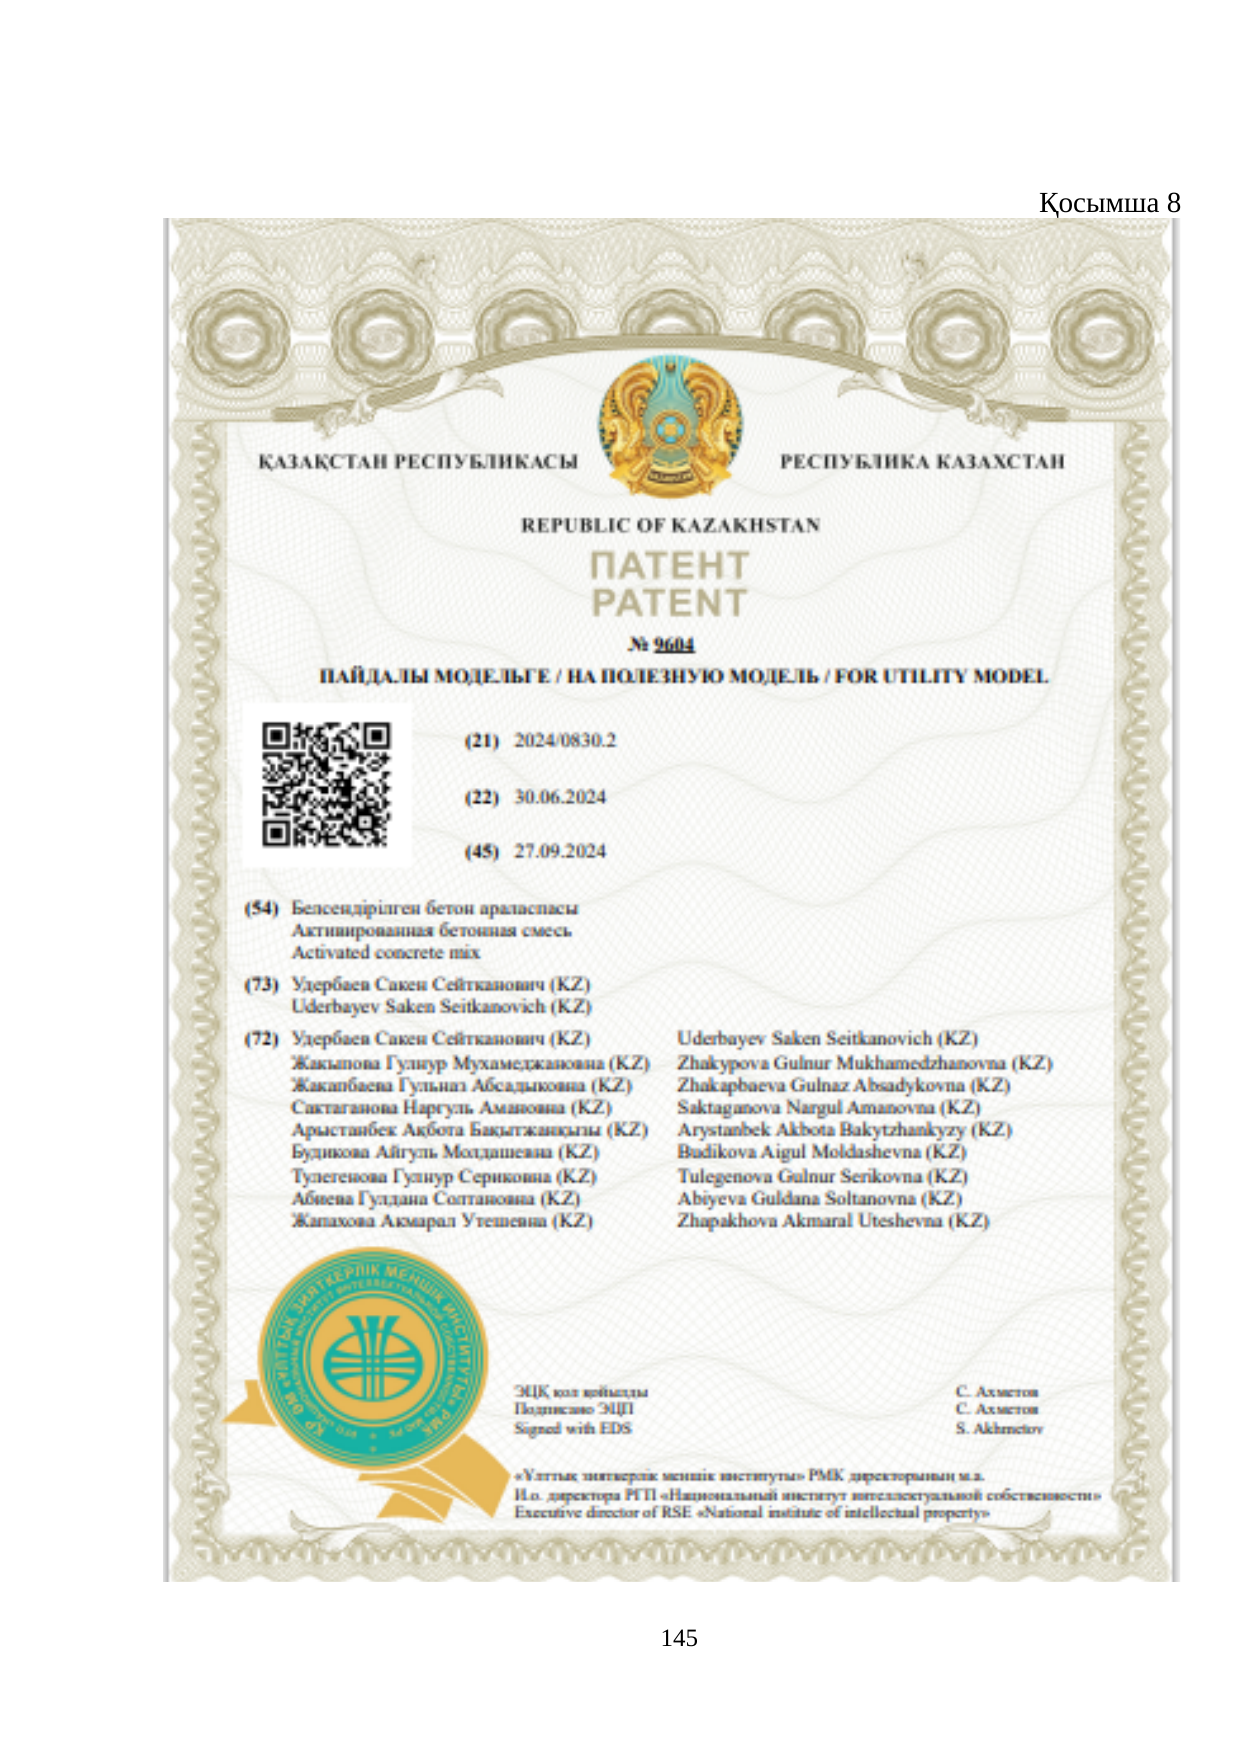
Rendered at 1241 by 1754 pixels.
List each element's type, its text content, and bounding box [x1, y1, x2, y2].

picture [163, 218, 1181, 1582]
text Қосымша 8 [162, 185, 1181, 219]
